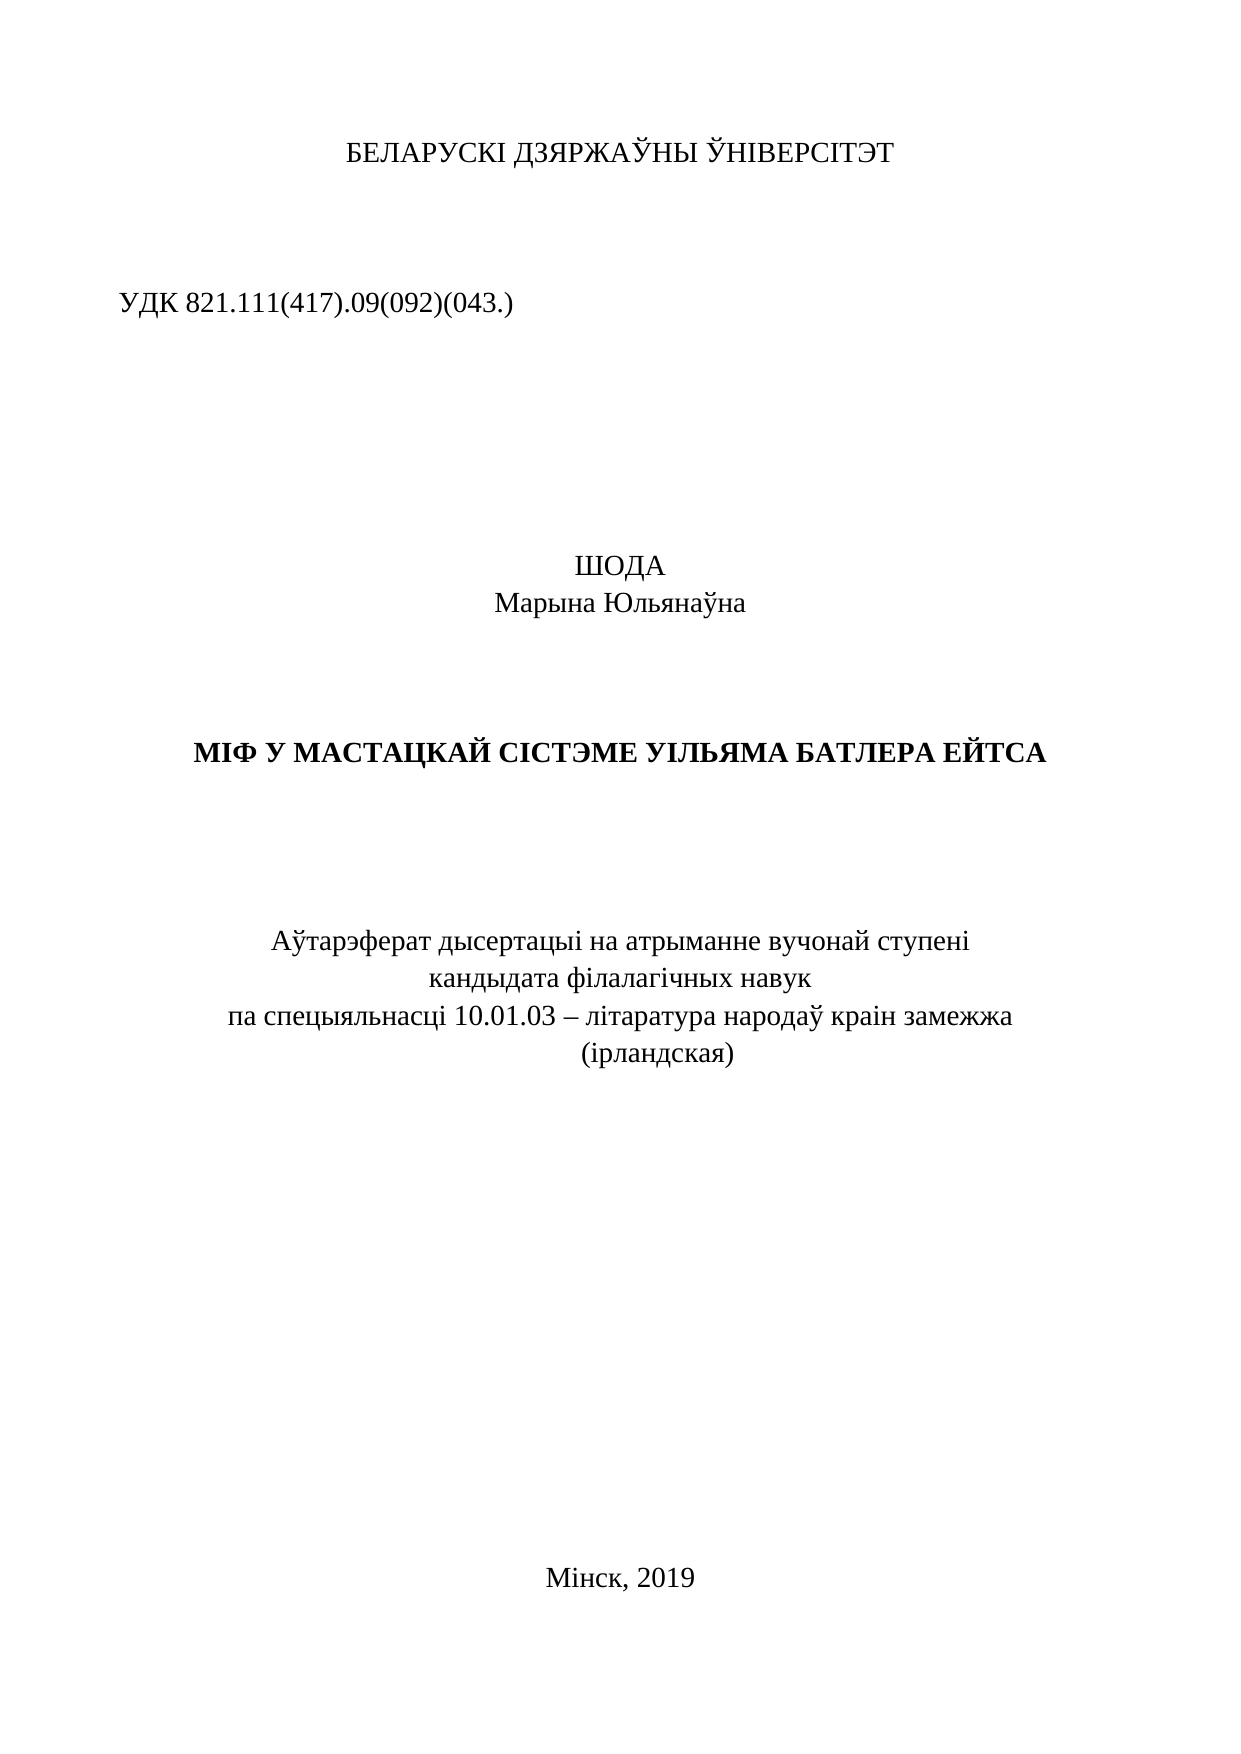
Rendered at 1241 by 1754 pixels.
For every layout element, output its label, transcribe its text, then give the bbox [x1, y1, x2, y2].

text Мінск, 2019 [118, 1558, 1122, 1595]
text Аўтарэферат дысертацыі на атрыманне вучонай ступені [118, 920, 1122, 958]
text БЕЛАРУСКІ ДЗЯРЖАЎНЫ ЎНІВЕРСІТЭТ [118, 133, 1122, 170]
text ШОДА [118, 545, 1122, 583]
text кандыдата філалагічных навук [118, 958, 1122, 995]
text па спецыяльнасці 10.01.03 – літаратура народаў краін замежжа [118, 995, 1122, 1033]
text УДК 821.111(417).09(092)(043.) [118, 283, 1122, 320]
text МІФ У МАСТАЦКАЙ СІСТЭМЕ УІЛЬЯМА БАТЛЕРА ЕЙТСА [118, 733, 1122, 770]
text Марына Юльянаўна [118, 583, 1122, 620]
text (ірландская) [118, 1033, 1122, 1070]
